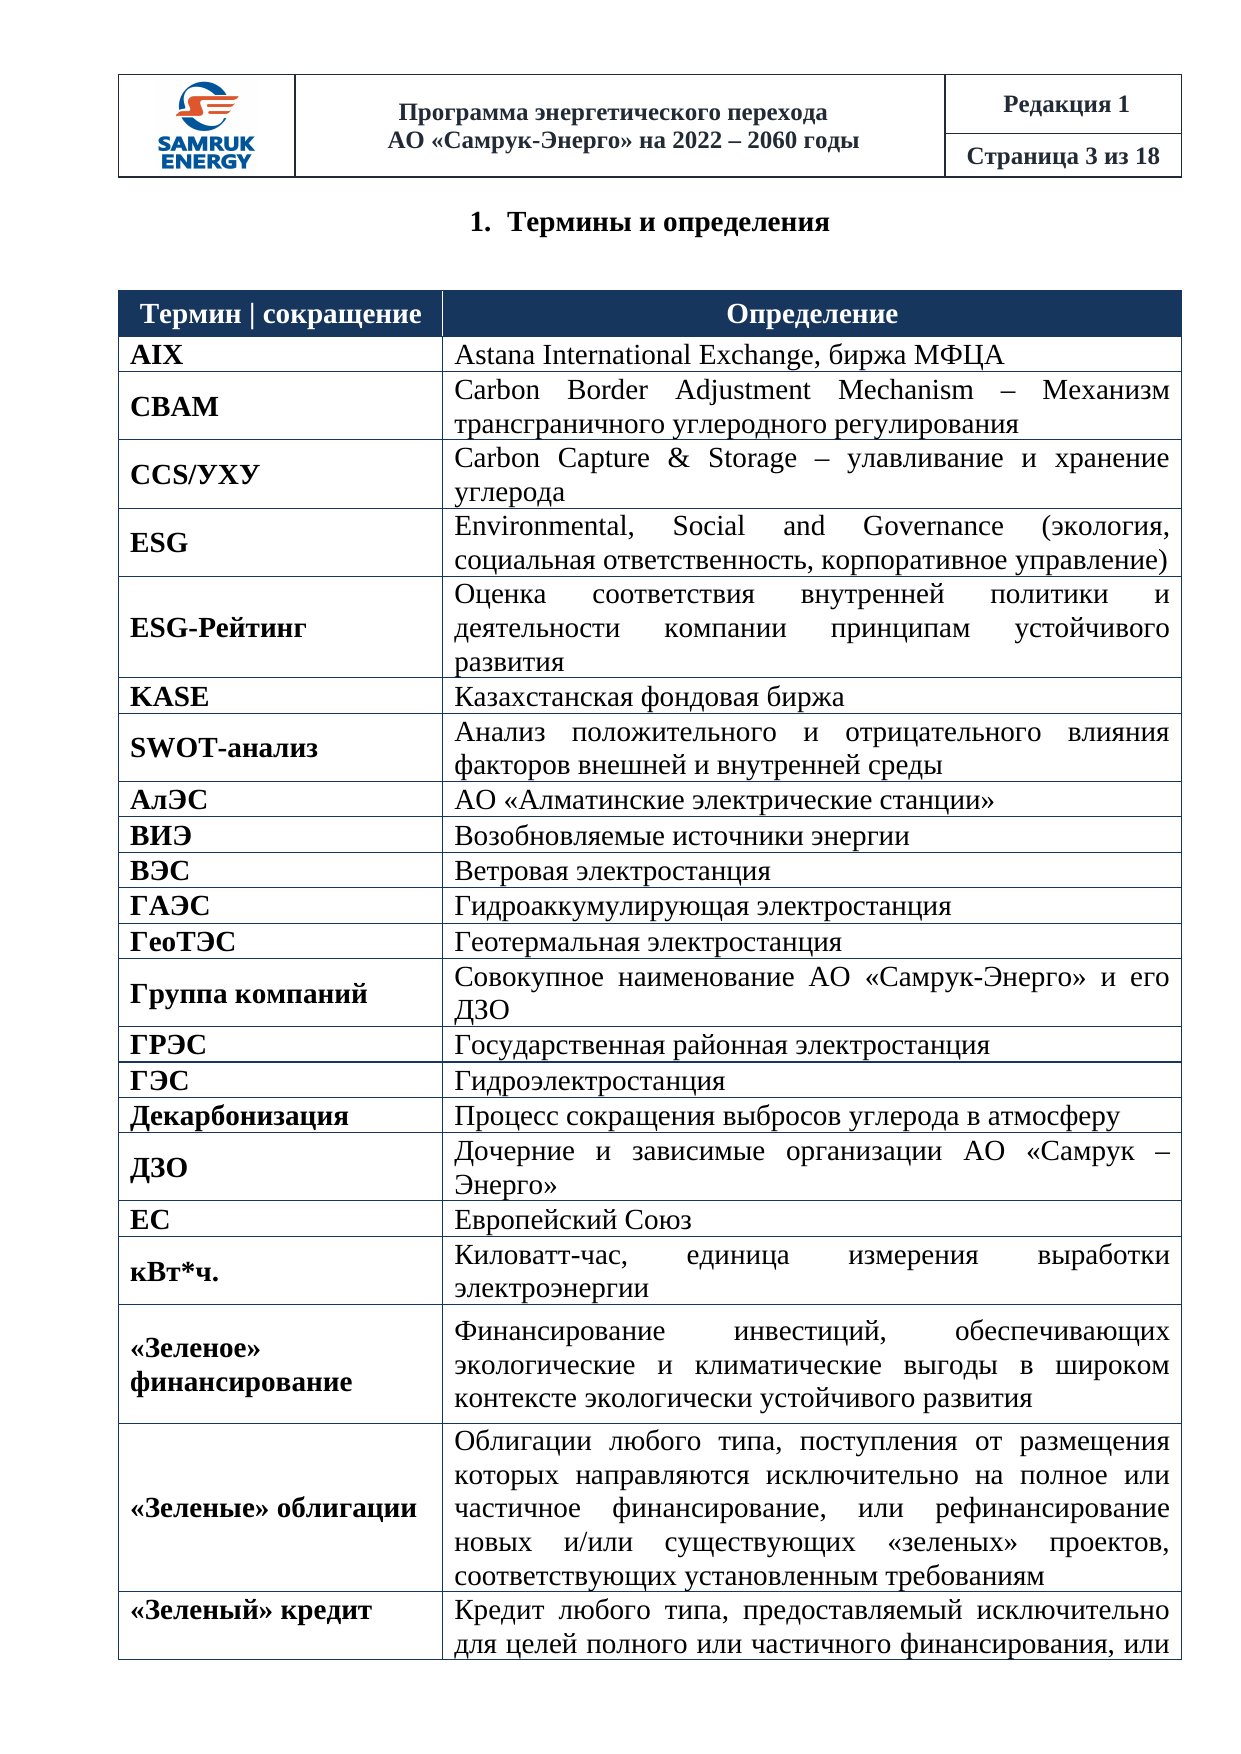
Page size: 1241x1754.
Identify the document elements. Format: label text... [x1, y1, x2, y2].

table_cell «Зеленые» облигации [119, 1424, 442, 1591]
table_cell Геотермальная электростанция [443, 924, 1181, 958]
table_cell Декарбонизация [119, 1098, 442, 1132]
table_cell ЕС [119, 1201, 442, 1236]
table_cell ВИЭ [119, 817, 442, 852]
table_cell Гидроэлектростанция [443, 1063, 1181, 1097]
table_cell АО «Алматинские электрические станции» [443, 782, 1181, 816]
table_cell Astana International Exchange, биржа МФЦА [443, 337, 1181, 371]
table_cell Облигации любого типа, поступления от размещения которых направляются исключительно на полное или частичное финансирование, или рефинансирование новых и/или существующих «зеленых» проектов, соответствующих установленным требованиям [443, 1424, 1181, 1591]
table_cell ESG [119, 509, 442, 576]
table_cell ДЗО [119, 1133, 442, 1200]
table_cell Казахстанская фондовая биржа [443, 678, 1181, 713]
table_cell Ветровая электростанция [443, 853, 1181, 887]
table_cell Анализ положительного и отрицательного влияния факторов внешней и внутренней среды [443, 714, 1181, 781]
table_cell Совокупное наименование АО «Самрук-Энерго» и его ДЗО [443, 959, 1181, 1026]
table_cell Carbon Border Adjustment Mechanism – Механизм трансграничного углеродного регулирования [443, 372, 1181, 439]
table_cell CCS/УХУ [119, 440, 442, 507]
table_cell «Зеленое» финансирование [119, 1305, 442, 1422]
table_cell Европейский Союз [443, 1201, 1181, 1236]
table_cell ГАЭС [119, 888, 442, 922]
table_cell Процесс сокращения выбросов углерода в атмосферу [443, 1098, 1181, 1132]
table_cell ГеоТЭС [119, 924, 442, 958]
table_cell AIX [119, 337, 442, 371]
table_cell ГЭС [119, 1063, 442, 1097]
table_cell кВт*ч. [119, 1237, 442, 1304]
table_header Определение [443, 291, 1181, 336]
subtitle Термины и определения [118, 204, 1181, 237]
table_cell Киловатт-час, единица измерения выработки электроэнергии [443, 1237, 1181, 1304]
table_cell KASE [119, 678, 442, 713]
table_cell Гидроаккумулирующая электростанция [443, 888, 1181, 922]
table_cell ВЭС [119, 853, 442, 887]
table_cell АлЭС [119, 782, 442, 816]
table_cell Environmental, Social and Governance (экология, социальная ответственность, корпоративное управление) [443, 509, 1181, 576]
table_cell Группа компаний [119, 959, 442, 1026]
table_cell Оценка соответствия внутренней политики и деятельности компании принципам устойчивого развития [443, 577, 1181, 677]
table_cell Возобновляемые источники энергии [443, 817, 1181, 852]
table_cell «Зеленый» кредит [119, 1592, 442, 1659]
table_cell Carbon Capture & Storage – улавливание и хранение углерода [443, 440, 1181, 507]
table_cell Дочерние и зависимые организации АО «Самрук – Энерго» [443, 1133, 1181, 1200]
table_cell ГРЭС [119, 1027, 442, 1061]
picture [155, 79, 258, 172]
table_cell Финансирование инвестиций, обеспечивающих экологические и климатические выгоды в широком контексте экологически устойчивого развития [443, 1305, 1181, 1422]
table_cell ESG-Рейтинг [119, 577, 442, 677]
table_cell SWOT-анализ [119, 714, 442, 781]
table_header Термин | сокращение [119, 291, 442, 336]
table_cell Государственная районная электростанция [443, 1027, 1181, 1061]
table_cell CBAM [119, 372, 442, 439]
